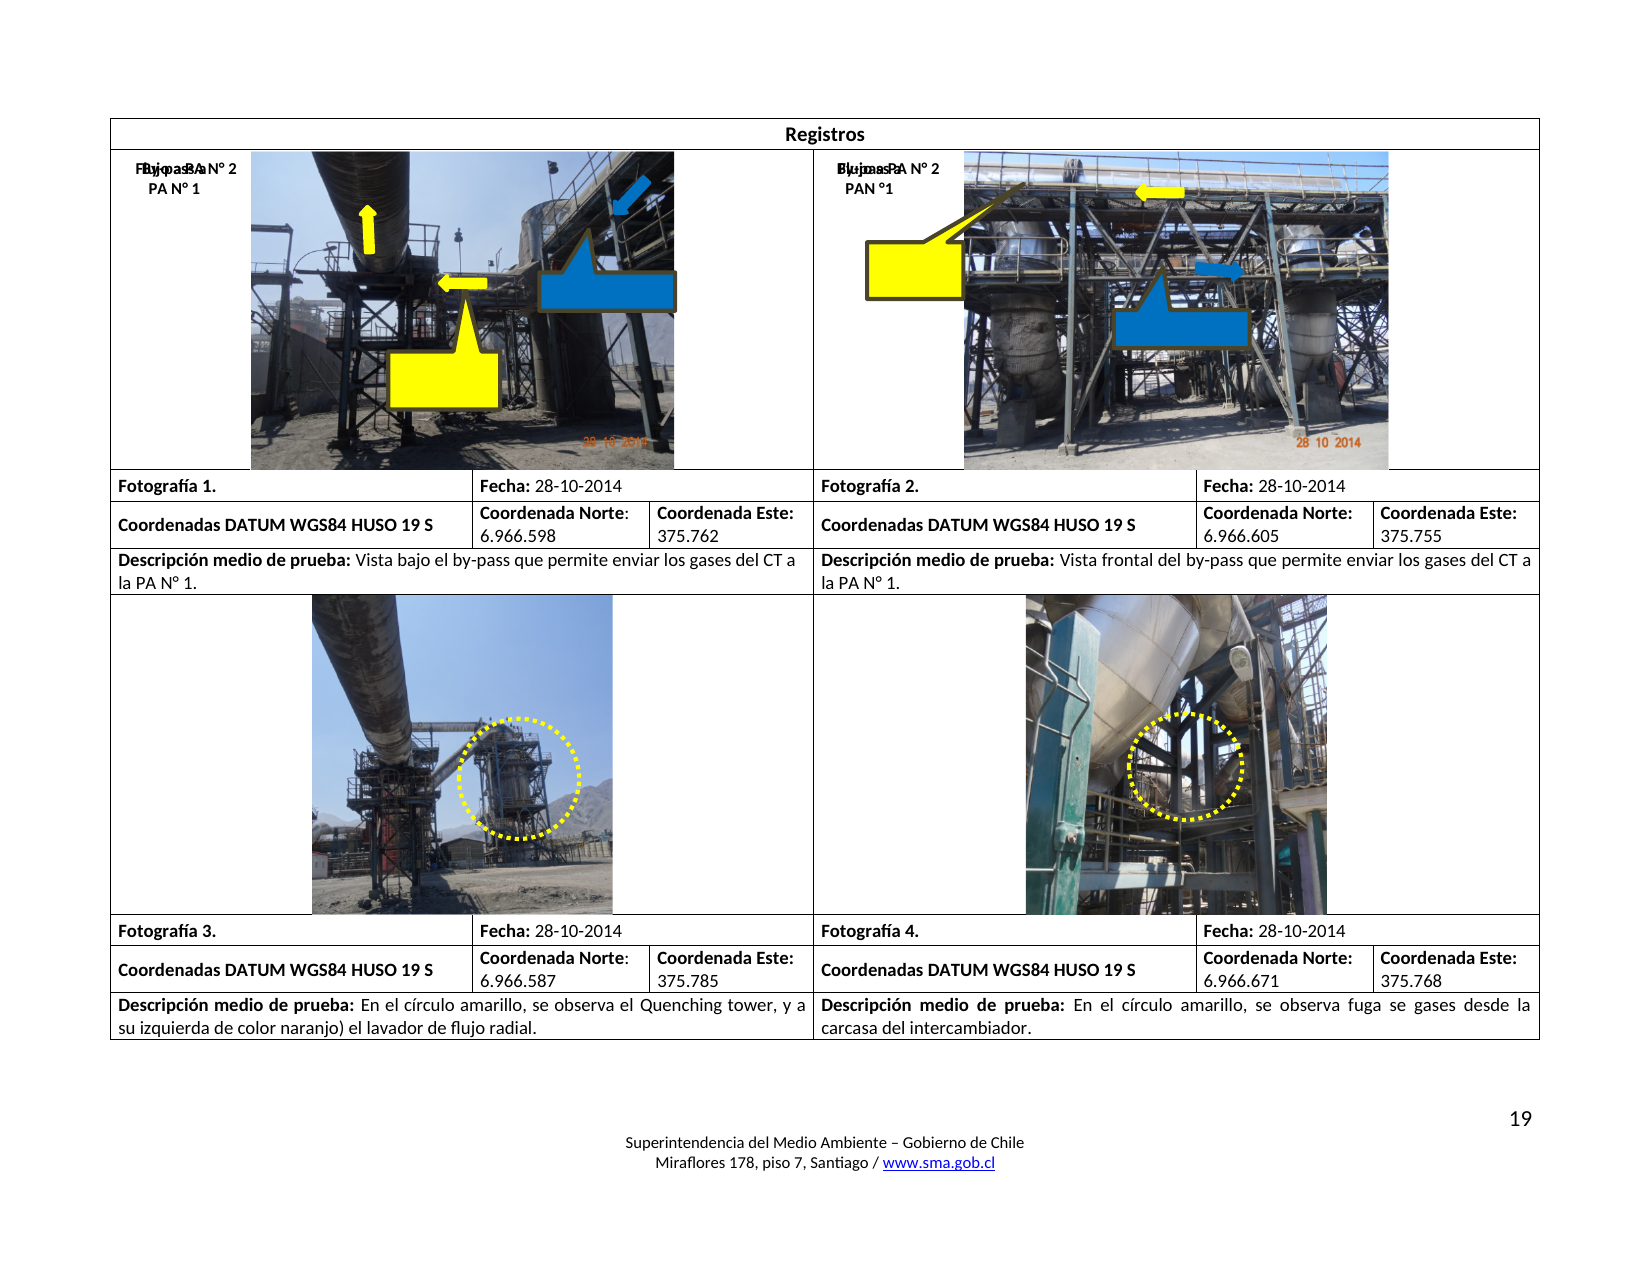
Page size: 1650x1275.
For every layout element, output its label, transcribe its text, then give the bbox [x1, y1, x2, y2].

table_cell Coordenadas DATUM WGS84 HUSO 19 S [111, 946, 472, 992]
picture [250, 150, 675, 470]
table_cell [814, 595, 1025, 914]
table_cell Fecha: 28-10-2014 [1197, 470, 1539, 501]
table_cell Coordenadas DATUM WGS84 HUSO 19 S [111, 502, 472, 547]
table_cell Fotografía 2. [814, 470, 1196, 501]
table_cell Fecha: 28-10-2014 [473, 915, 813, 945]
table_cell [675, 150, 813, 469]
table_cell Fecha: 28-10-2014 [1197, 915, 1539, 945]
table_cell Coordenada Norte: 6.966.587 [473, 946, 649, 992]
table_cell Coordenadas DATUM WGS84 HUSO 19 S [814, 946, 1196, 992]
table_cell Descripción medio de prueba: Vista bajo el by-pass que permite enviar los gases del CT a la PA N° 1. [111, 549, 813, 594]
table_cell Coordenada Norte: 6.966.605 [1197, 502, 1373, 547]
table_cell Fotografía 4. [814, 915, 1196, 945]
table_cell Fotografía 3. [111, 915, 472, 945]
table_cell Coordenada Este: 375.762 [650, 502, 813, 547]
table_cell [111, 150, 250, 469]
table_cell Coordenada Este: 375.785 [650, 946, 813, 992]
table_cell Coordenada Norte: 6.966.671 [1197, 946, 1373, 992]
table_cell [1327, 595, 1539, 914]
picture [1025, 595, 1327, 915]
table_cell Descripción medio de prueba: En el círculo amarillo, se observa el Quenching tower, y a su izquierda de color naranjo) el lavador de flujo radial. [111, 993, 813, 1039]
table_cell Coordenada Norte: 6.966.598 [473, 502, 649, 547]
table_cell Coordenada Este: 375.755 [1374, 502, 1539, 547]
table_cell [814, 150, 964, 469]
table_cell Coordenadas DATUM WGS84 HUSO 19 S [814, 502, 1196, 547]
table_cell Fecha: 28-10-2014 [473, 470, 813, 501]
table_header Registros [111, 119, 1539, 149]
table_cell [111, 595, 312, 914]
table_cell Fotografía 1. [111, 470, 472, 501]
table_cell Coordenada Este: 375.768 [1374, 946, 1539, 992]
table_cell [613, 595, 813, 914]
table_cell Descripción medio de prueba: Vista frontal del by-pass que permite enviar los gases del CT a la PA N° 1. [814, 549, 1539, 594]
table_cell [1389, 150, 1539, 469]
table_cell Descripción medio de prueba: En el círculo amarillo, se observa fuga se gases desde la carcasa del intercambiador. [814, 993, 1539, 1039]
picture [964, 150, 1389, 470]
picture [312, 595, 613, 915]
